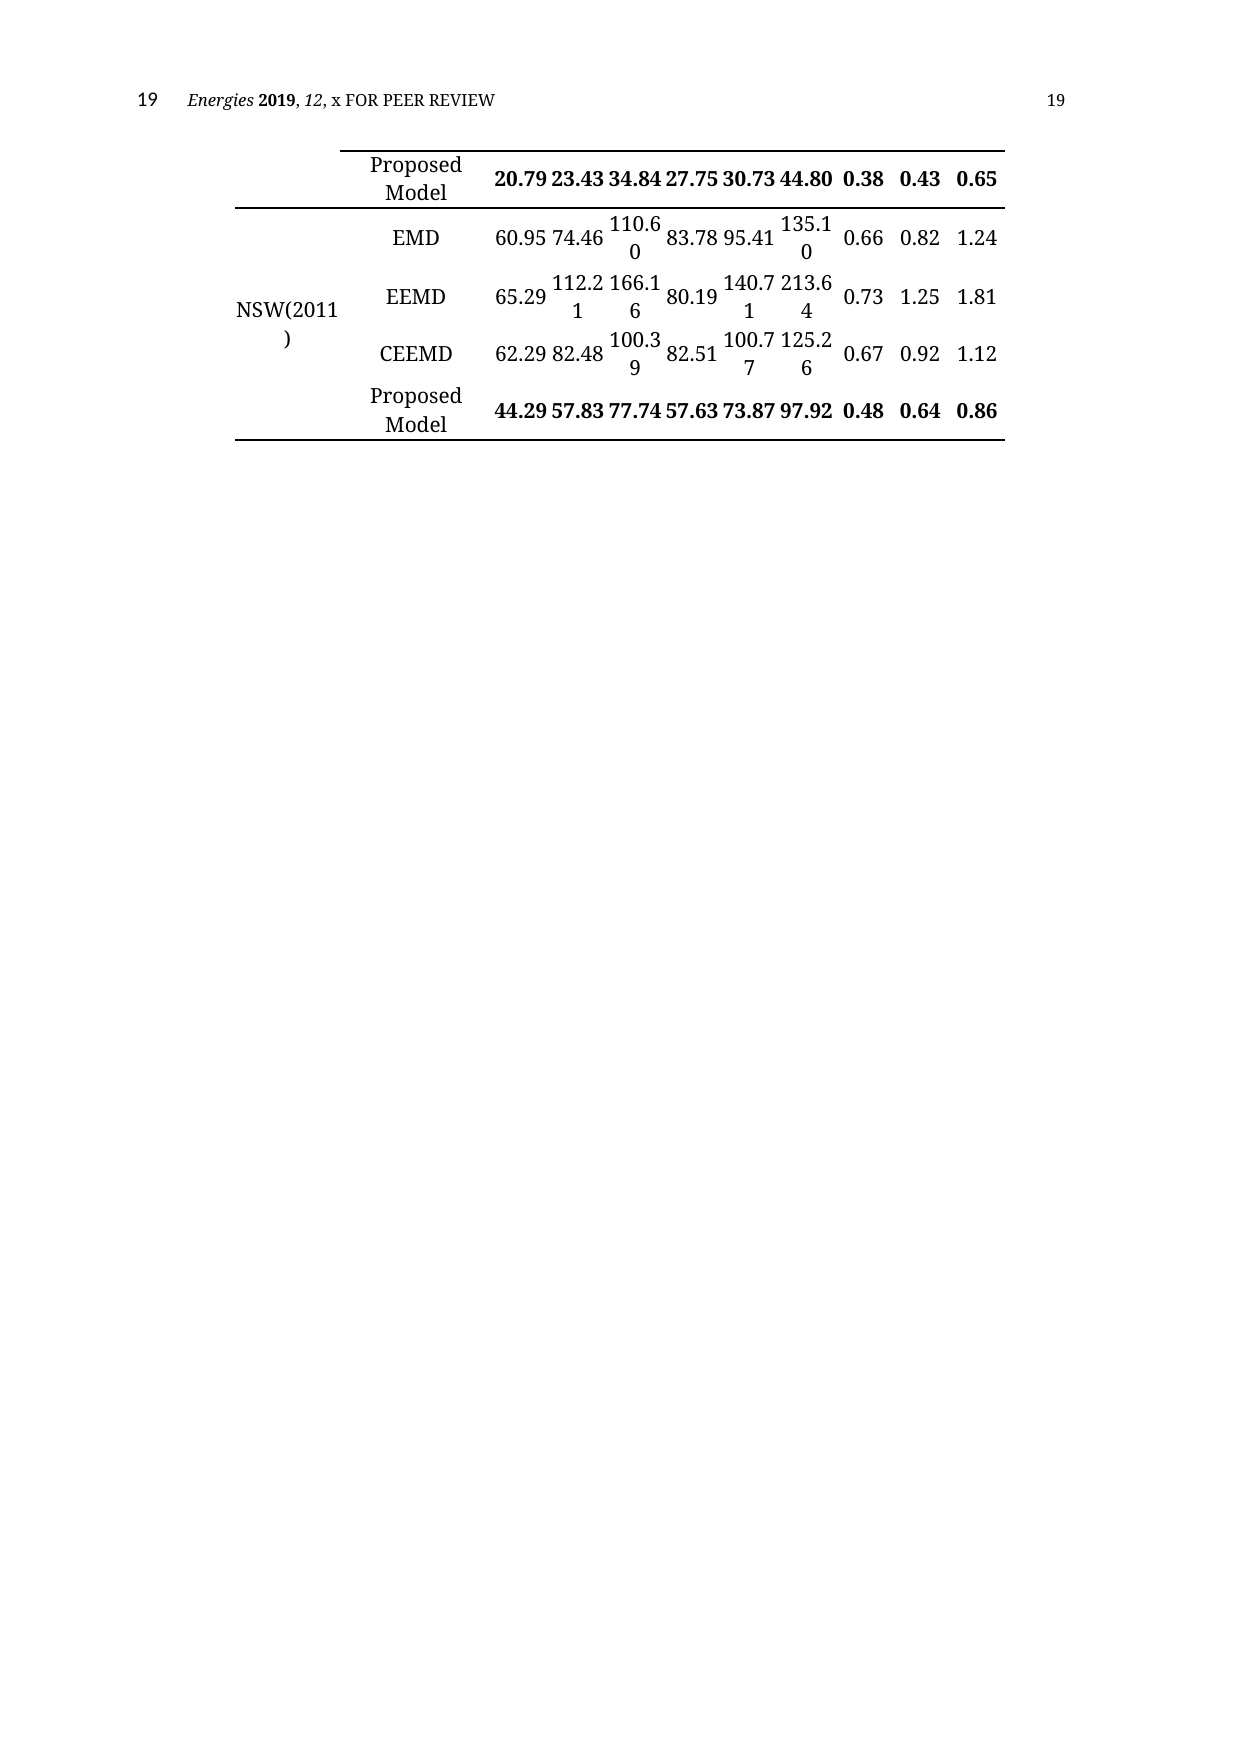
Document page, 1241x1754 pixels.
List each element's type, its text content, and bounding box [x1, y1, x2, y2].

table_cell 82.48 [549, 325, 606, 382]
table_cell 44.29 [492, 382, 549, 438]
table_cell 95.41 [720, 209, 778, 266]
table_cell 110.60 [606, 209, 663, 266]
table_cell 1.12 [949, 325, 1005, 382]
table_cell EEMD [340, 266, 492, 325]
table_cell 0.43 [892, 152, 948, 207]
table_cell 0.73 [835, 266, 892, 325]
table_cell 97.92 [778, 382, 835, 438]
table_cell CEEMD [340, 325, 492, 382]
table_cell 77.74 [606, 382, 663, 438]
table_cell 100.77 [720, 325, 778, 382]
table_cell 166.16 [606, 266, 663, 325]
table_cell 0.64 [892, 382, 948, 438]
table_cell 57.63 [664, 382, 720, 438]
table_cell 140.71 [720, 266, 778, 325]
table_cell EMD [340, 209, 492, 266]
table_cell 1.81 [949, 266, 1005, 325]
table_cell 135.10 [778, 209, 835, 266]
table_cell 0.66 [835, 209, 892, 266]
table_cell 60.95 [492, 209, 549, 266]
table_cell Proposed Model [340, 382, 492, 438]
table_cell 1.24 [949, 209, 1005, 266]
table_cell 125.26 [778, 325, 835, 382]
table_cell 0.48 [835, 382, 892, 438]
table_cell 34.84 [606, 152, 663, 207]
table_cell 0.92 [892, 325, 948, 382]
table_cell 80.19 [664, 266, 720, 325]
table_cell NSW(2011) [235, 209, 339, 438]
table_cell 20.79 [492, 152, 549, 207]
table_cell Proposed Model [340, 152, 492, 207]
table_cell 62.29 [492, 325, 549, 382]
table_cell 112.21 [549, 266, 606, 325]
table_cell 30.73 [720, 152, 778, 207]
table_cell 0.82 [892, 209, 948, 266]
table_cell 27.75 [664, 152, 720, 207]
table_cell 0.65 [949, 152, 1005, 207]
table_cell 44.80 [778, 152, 835, 207]
table_cell 83.78 [664, 209, 720, 266]
table_cell 65.29 [492, 266, 549, 325]
table_cell 1.25 [892, 266, 948, 325]
table_cell 82.51 [664, 325, 720, 382]
table_cell 23.43 [549, 152, 606, 207]
table_cell 100.39 [606, 325, 663, 382]
table_cell 73.87 [720, 382, 778, 438]
table_cell 74.46 [549, 209, 606, 266]
table_cell 0.67 [835, 325, 892, 382]
table_cell 213.64 [778, 266, 835, 325]
table_cell 57.83 [549, 382, 606, 438]
table_cell 0.38 [835, 152, 892, 207]
table_cell 0.86 [949, 382, 1005, 438]
